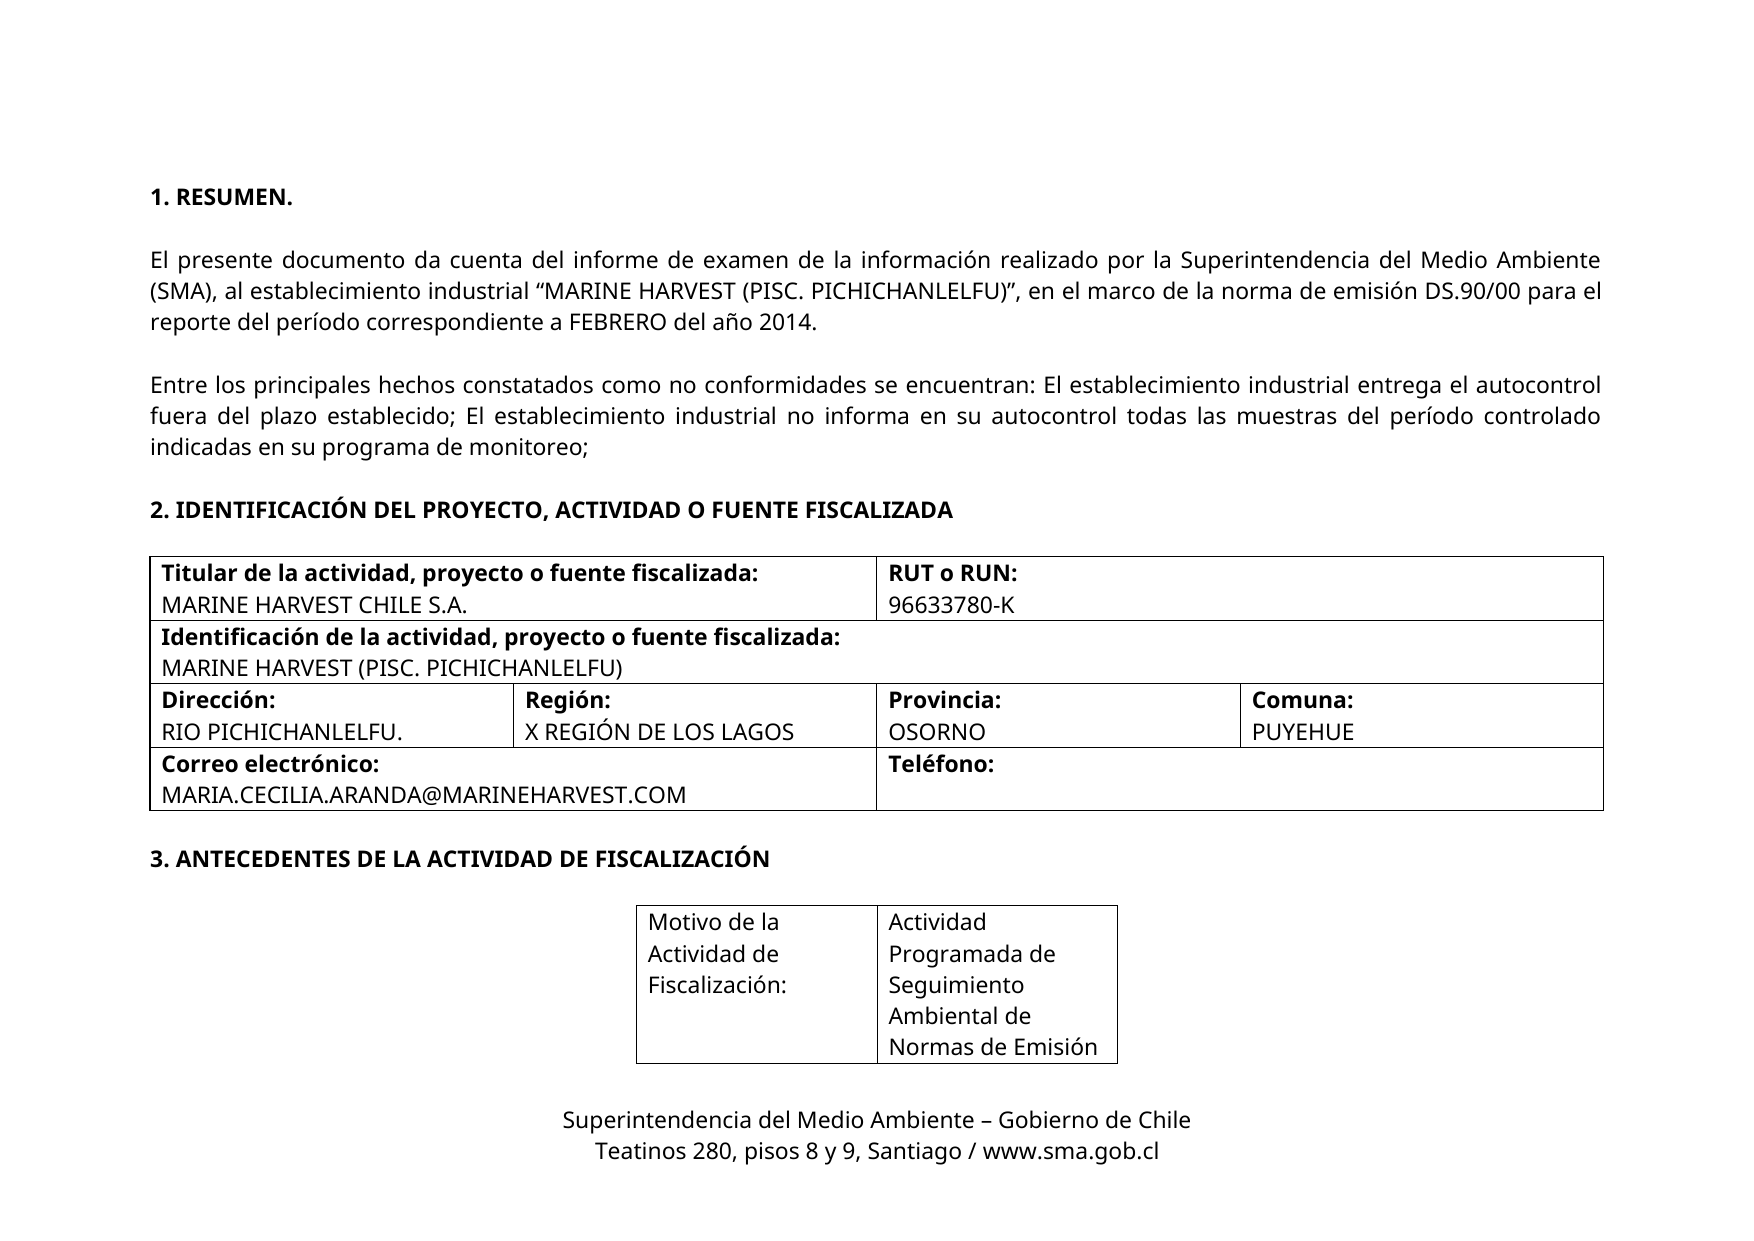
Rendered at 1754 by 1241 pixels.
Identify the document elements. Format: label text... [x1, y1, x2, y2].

table_cell Comuna: PUYEHUE [1241, 684, 1603, 747]
table_cell Región: X REGIÓN DE LOS LAGOS [514, 684, 876, 747]
table_cell Teléfono: [877, 748, 1603, 810]
table_cell Dirección: RIO PICHICHANLELFU. [151, 684, 513, 747]
table_header RUT o RUN: 96633780-K [877, 557, 1603, 620]
text El presente documento da cuenta del informe de examen de la información realizado por la Superintendencia del Medio Ambiente (SMA), al establecimiento industrial “MARINE HARVEST (PISC. PICHICHANLELFU)”, en el marco de la norma de emisión DS.90/00 para el reporte del período correspondiente a FEBRERO del año 2014. [150, 212, 1604, 337]
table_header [878, 906, 1117, 1062]
table_header Titular de la actividad, proyecto o fuente fiscalizada: MARINE HARVEST CHILE S.A. [151, 557, 876, 620]
table_cell Identificación de la actividad, proyecto o fuente fiscalizada: MARINE HARVEST (PISC. PICHICHANLELFU) [151, 621, 1603, 683]
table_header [637, 906, 877, 1062]
text 3. ANTECEDENTES DE LA ACTIVIDAD DE FISCALIZACIÓN [150, 811, 1604, 874]
text 2. IDENTIFICACIÓN DEL PROYECTO, ACTIVIDAD O FUENTE FISCALIZADA [150, 462, 1604, 525]
text 1. RESUMEN. [150, 150, 1604, 212]
table_cell Correo electrónico: MARIA.CECILIA.ARANDA@MARINEHARVEST.COM [151, 748, 876, 810]
text Entre los principales hechos constatados como no conformidades se encuentran: El establecimiento industrial entrega el autocontrol fuera del plazo establecido; El establecimiento industrial no informa en su autocontrol todas las muestras del período controlado indicadas en su programa de monitoreo; [150, 337, 1604, 462]
table_cell Provincia: OSORNO [877, 684, 1240, 747]
